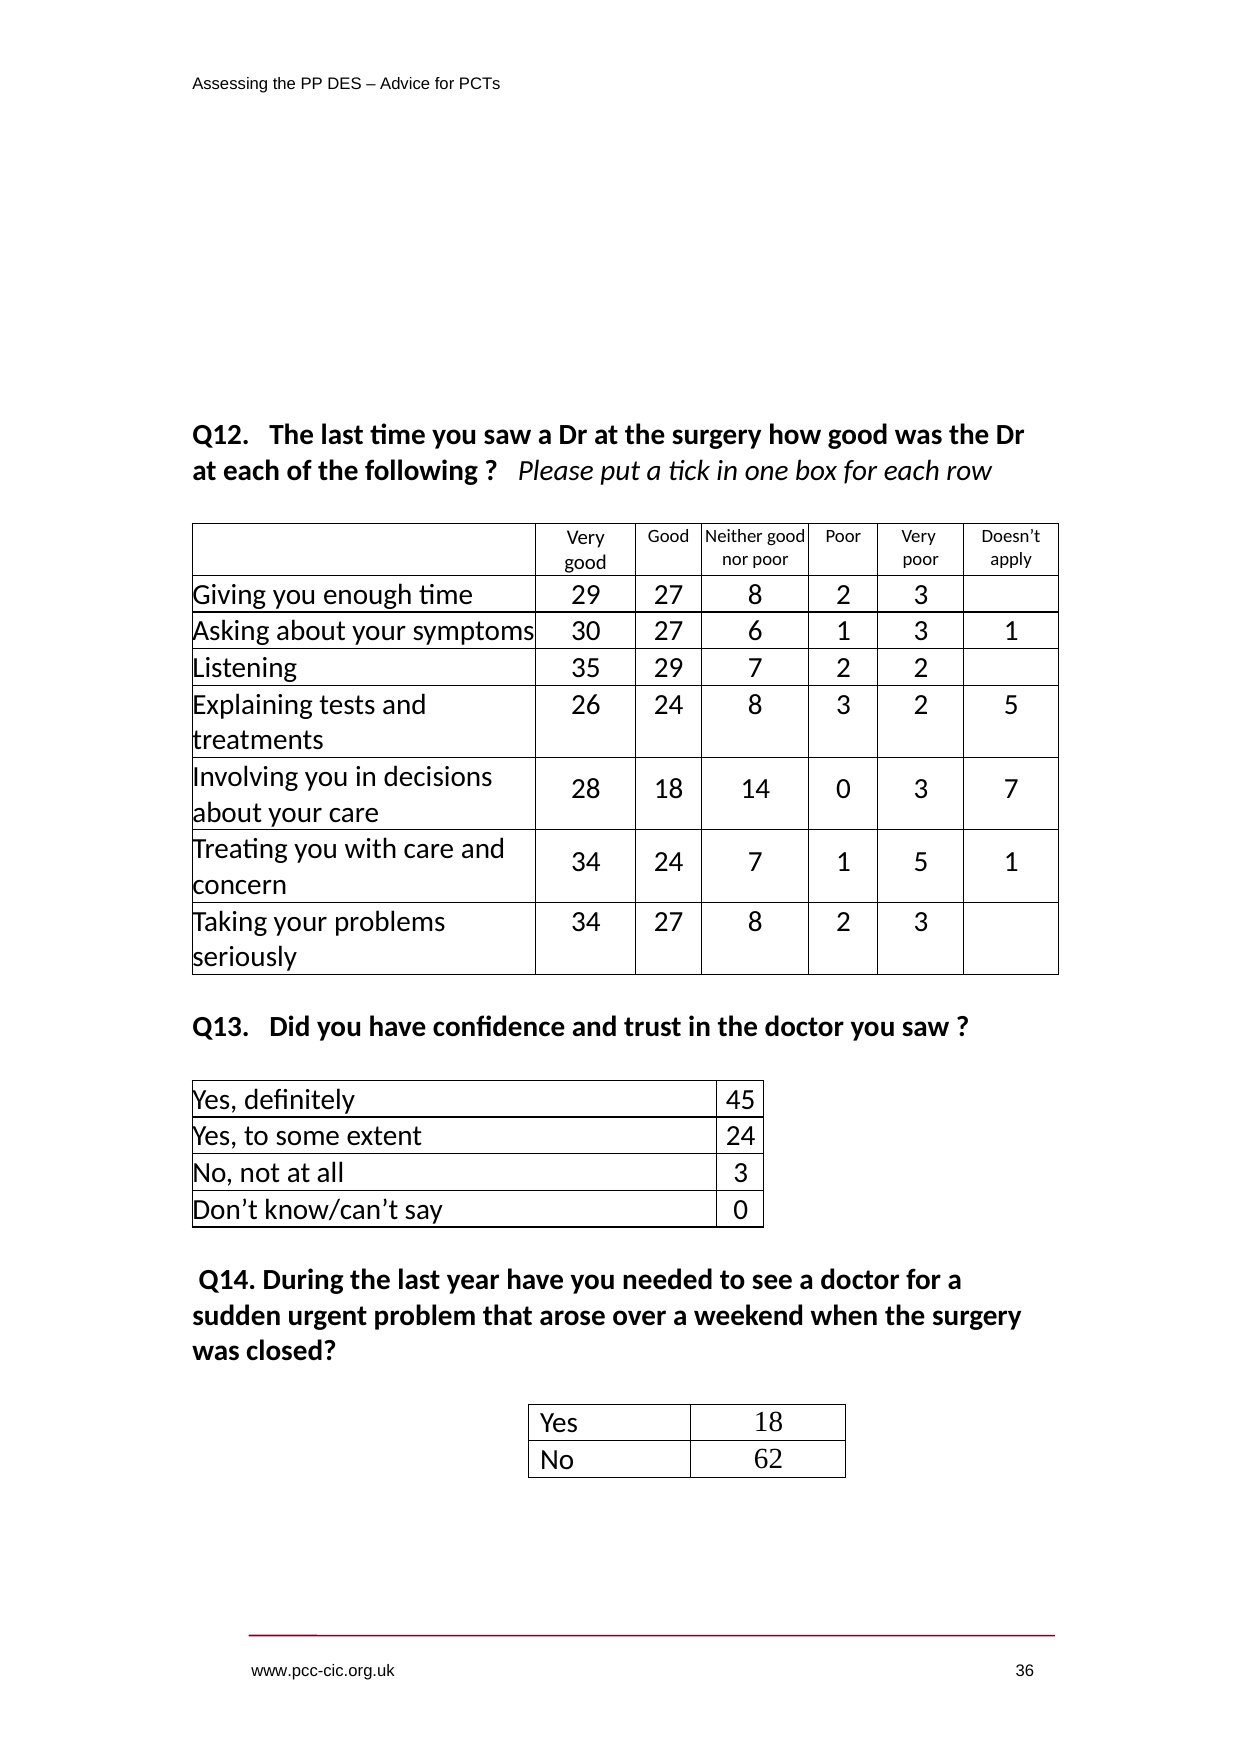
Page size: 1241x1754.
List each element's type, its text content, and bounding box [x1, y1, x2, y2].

table_cell 2 [809, 903, 877, 974]
table_cell 0 [809, 758, 877, 829]
table_header Neither good nor poor [702, 524, 808, 575]
table_cell No, not at all [193, 1154, 716, 1190]
table_cell 27 [636, 613, 701, 648]
text Q13. Did you have confidence and trust in the doctor you saw ? [192, 1008, 1034, 1044]
table_cell [964, 903, 1058, 974]
table_cell Taking your problems seriously [193, 903, 535, 974]
table_cell Listening [193, 649, 535, 685]
table_cell 24 [717, 1118, 763, 1153]
table_cell 30 [536, 613, 635, 648]
table_cell 3 [878, 576, 963, 611]
table_cell Don’t know/can’t say [193, 1191, 716, 1226]
table_cell 27 [636, 576, 701, 611]
table_cell 1 [964, 613, 1058, 648]
table_cell 26 [536, 686, 635, 757]
table_header 18 [691, 1405, 845, 1440]
table_cell 5 [964, 686, 1058, 757]
table_cell 0 [717, 1191, 763, 1226]
table_cell 24 [636, 686, 701, 757]
table_cell 34 [536, 830, 635, 902]
table_cell Treating you with care and concern [193, 830, 535, 902]
table_cell 62 [691, 1441, 845, 1477]
table_cell 14 [702, 758, 808, 829]
table_cell 3 [809, 686, 877, 757]
table_header Very good [536, 524, 635, 575]
table_cell 2 [878, 649, 963, 685]
table_cell 29 [536, 576, 635, 611]
table_cell 6 [702, 613, 808, 648]
table_cell No [529, 1441, 690, 1477]
table_header Yes, definitely [193, 1081, 716, 1116]
table_cell 7 [702, 830, 808, 902]
table_cell 2 [809, 649, 877, 685]
table_cell 5 [878, 830, 963, 902]
table_cell 3 [878, 613, 963, 648]
table_cell 18 [636, 758, 701, 829]
table_cell Yes, to some extent [193, 1118, 716, 1153]
text Q14. During the last year have you needed to see a doctor for a sudden urgent problem that arose over a weekend when the surgery was closed? [192, 1261, 1034, 1368]
table_cell 2 [809, 576, 877, 611]
table_cell 7 [964, 758, 1058, 829]
table_cell 8 [702, 576, 808, 611]
text Q12. The last time you saw a Dr at the surgery how good was the Dr at each of the following ? Please put a tick in one box for each row [192, 416, 1034, 487]
table_cell 35 [536, 649, 635, 685]
table_cell 24 [636, 830, 701, 902]
table_cell Asking about your symptoms [193, 613, 535, 648]
table_cell 34 [536, 903, 635, 974]
table_cell 1 [809, 830, 877, 902]
table_cell 8 [702, 686, 808, 757]
table_header Yes [529, 1405, 690, 1440]
table_cell 29 [636, 649, 701, 685]
table_cell Explaining tests and treatments [193, 686, 535, 757]
table_cell 3 [878, 903, 963, 974]
table_header Poor [809, 524, 877, 575]
table_cell 27 [636, 903, 701, 974]
table_cell Giving you enough time [193, 576, 535, 611]
table_cell 3 [878, 758, 963, 829]
table_cell 2 [878, 686, 963, 757]
table_cell 28 [536, 758, 635, 829]
table_cell 1 [809, 613, 877, 648]
table_header Doesn’t apply [964, 524, 1058, 575]
table_cell 8 [702, 903, 808, 974]
table_cell 3 [717, 1154, 763, 1190]
table_cell 1 [964, 830, 1058, 902]
table_cell [964, 649, 1058, 685]
table_header Very poor [878, 524, 963, 575]
table_header 45 [717, 1081, 763, 1116]
table_cell Involving you in decisions about your care [193, 758, 535, 829]
table_cell [964, 576, 1058, 611]
table_cell 7 [702, 649, 808, 685]
table_header Good [636, 524, 701, 575]
table_header [193, 524, 535, 575]
